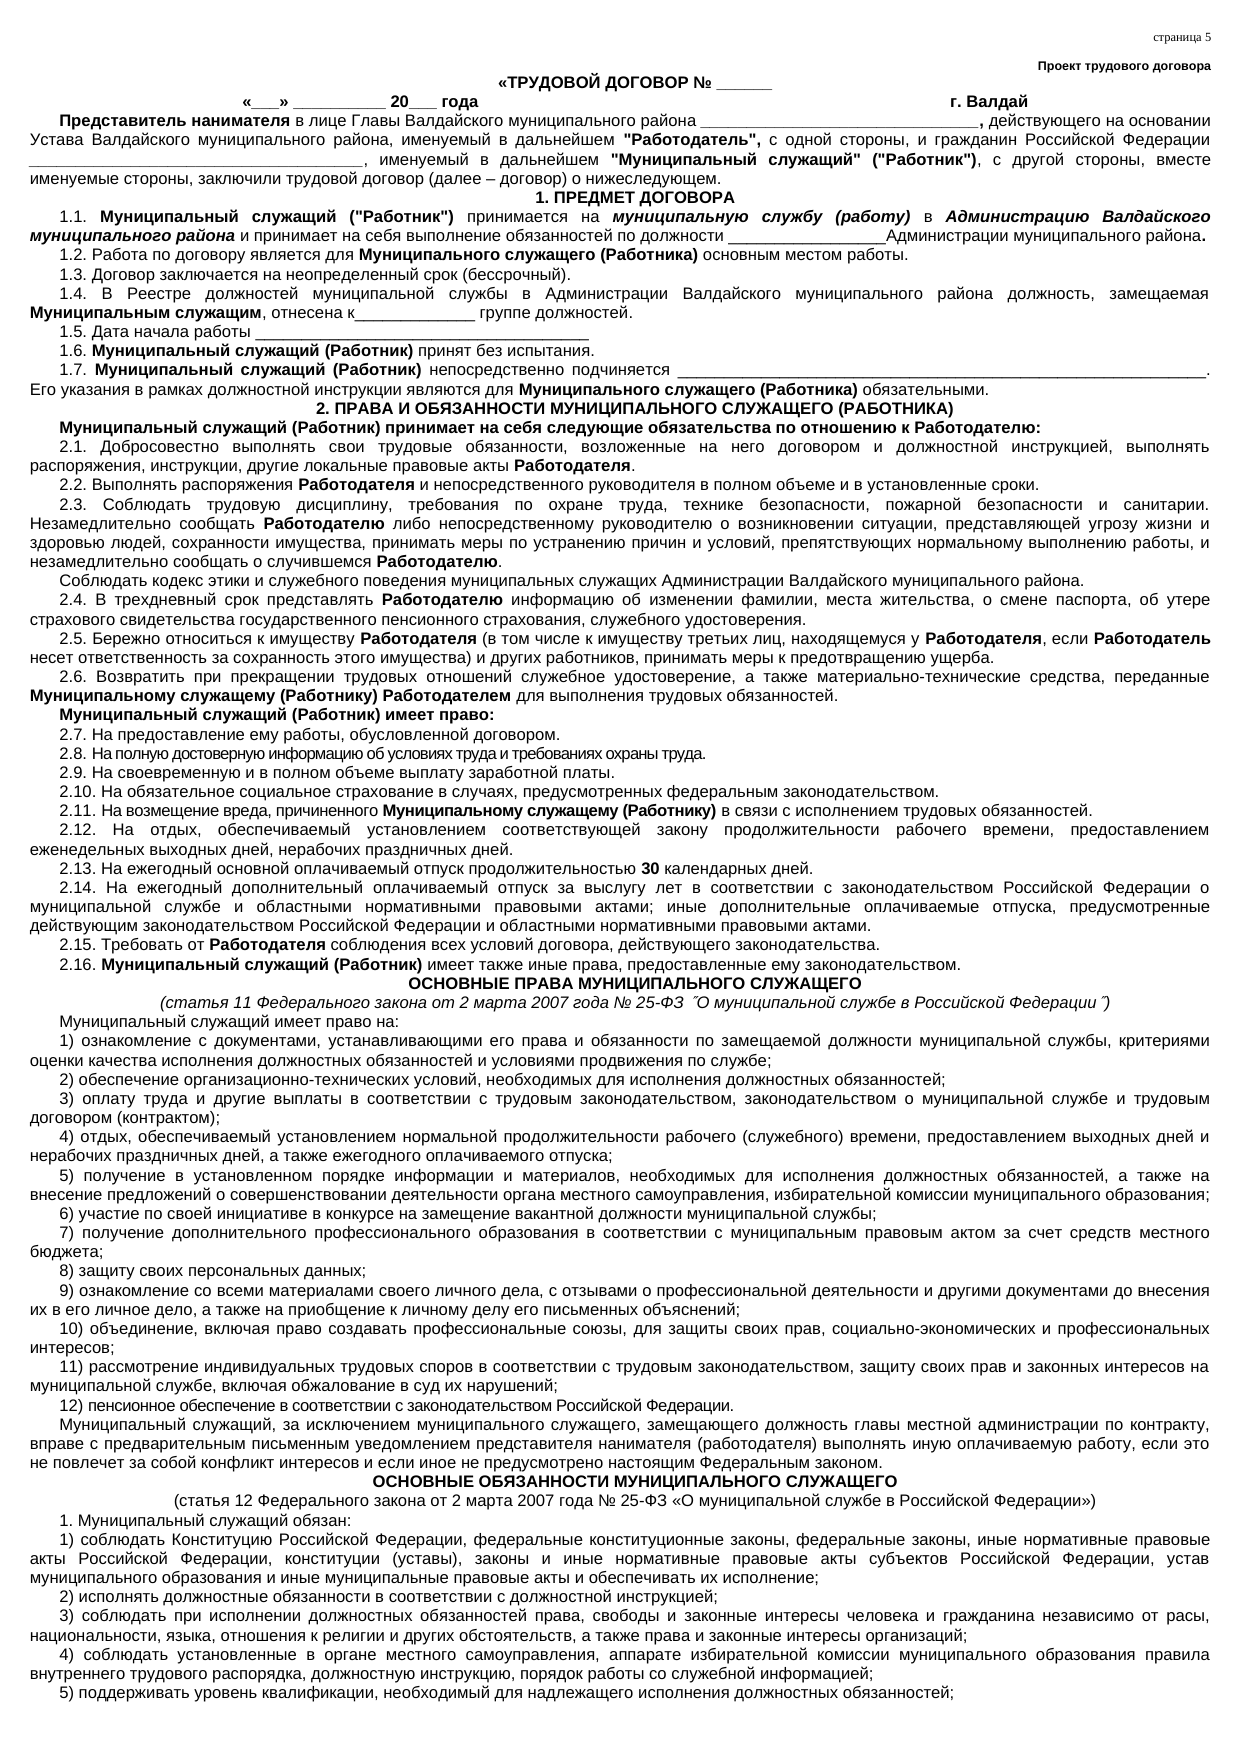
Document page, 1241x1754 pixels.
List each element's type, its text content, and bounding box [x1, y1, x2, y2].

text 2.4. В трехдневный срок представлять Работодателю информацию об изменении фамилии, места жительства, о смене паспорта, об утере страхового свидетельства государственного пенсионного страхования, служебного удостоверения. [29, 590, 1211, 628]
text 12) пенсионное обеспечение в соответствии с законодательством Российской Федерации. [29, 1395, 1211, 1414]
text 2) обеспечение организационно-технических условий, необходимых для исполнения должностных обязанностей; [29, 1069, 1211, 1089]
text 4) отдых, обеспечиваемый установлением нормальной продолжительности рабочего (служебного) времени, предоставлением выходных дней и нерабочих праздничных дней, а также ежегодного оплачиваемого отпуска; [29, 1127, 1211, 1165]
text 1.7. Муниципальный служащий (Работник) непосредственно подчиняется _________________________________________________________. Его указания в рамках должностной инструкции являются для Муниципального служащего (Работника) обязательными. [29, 360, 1211, 398]
text 1.2. Работа по договору является для Муниципального служащего (Работника) основным местом работы. [29, 245, 1211, 264]
text 2.13. На ежегодный основной оплачиваемый отпуск продолжительностью 30 календарных дней. [29, 858, 1211, 878]
text 4) соблюдать установленные в органе местного самоуправления, аппарате избирательной комиссии муниципального образования правила внутреннего трудового распорядка, должностную инструкцию, порядок работы со служебной информацией; [29, 1644, 1211, 1683]
text 2.15. Требовать от Работодателя соблюдения всех условий договора, действующего законодательства. [29, 935, 1211, 954]
text «ТРУДОВОЙ ДОГОВОР № ______ [29, 73, 1211, 92]
text 2.16. Муниципальный служащий (Работник) имеет также иные права, предоставленные ему законодательством. [29, 954, 1211, 973]
text 9) ознакомление со всеми материалами своего личного дела, с отзывами о профессиональной деятельности и другими документами до внесения их в его личное дело, а также на приобщение к личному делу его письменных объяснений; [29, 1280, 1211, 1319]
text 2.10. На обязательное социальное страхование в случаях, предусмотренных федеральным законодательством. [29, 782, 1211, 801]
text ОСНОВНЫЕ ОБЯЗАННОСТИ МУНИЦИПАЛЬНОГО СЛУЖАЩЕГО [29, 1472, 1211, 1491]
text 1) соблюдать Конституцию Российской Федерации, федеральные конституционные законы, федеральные законы, иные нормативные правовые акты Российской Федерации, конституции (уставы), законы и иные нормативные правовые акты субъектов Российской Федерации, устав муниципального образования и иные муниципальные правовые акты и обеспечивать их исполнение; [29, 1529, 1211, 1587]
text 1.5. Дата начала работы ____________________________________ [29, 322, 1211, 341]
text 2.3. Соблюдать трудовую дисциплину, требования по охране труда, технике безопасности, пожарной безопасности и санитарии. Незамедлительно сообщать Работодателю либо непосредственному руководителю о возникновении ситуации, представляющей угрозу жизни и здоровью людей, сохранности имущества, принимать меры по устранению причин и условий, препятствующих нормальному выполнению работы, и незамедлительно сообщать о случившемся Работодателю. [29, 494, 1211, 571]
text 10) объединение, включая право создавать профессиональные союзы, для защиты своих прав, социально-экономических и профессиональных интересов; [29, 1319, 1211, 1357]
text 1.4. В Реестре должностей муниципальной службы в Администрации Валдайского муниципального района должность, замещаемая Муниципальным служащим, отнесена к_____________ группе должностей. [29, 283, 1211, 322]
text (статья 11 Федерального закона от 2 марта 2007 года № 25-ФЗ О муниципальной службе в Российской Федерации) [29, 993, 1211, 1012]
text 2.11. На возмещение вреда, причиненного Муниципальному служащему (Работнику) в связи с исполнением трудовых обязанностей. [29, 801, 1211, 820]
text 2.14. На ежегодный дополнительный оплачиваемый отпуск за выслугу лет в соответствии с законодательством Российской Федерации о муниципальной службе и областными нормативными правовыми актами; иные дополнительные оплачиваемые отпуска, предусмотренные действующим законодательством Российской Федерации и областными нормативными правовыми актами. [29, 878, 1211, 935]
text (статья 12 Федерального закона от 2 марта 2007 года № 25-ФЗ «О муниципальной службе в Российской Федерации») [29, 1491, 1211, 1510]
text 1) ознакомление с документами, устанавливающими его права и обязанности по замещаемой должности муниципальной службы, критериями оценки качества исполнения должностных обязанностей и условиями продвижения по службе; [29, 1031, 1211, 1069]
text 6) участие по своей инициативе в конкурсе на замещение вакантной должности муниципальной службы; [29, 1204, 1211, 1223]
text Соблюдать кодекс этики и служебного поведения муниципальных служащих Администрации Валдайского муниципального района. [29, 571, 1211, 590]
text 3) соблюдать при исполнении должностных обязанностей права, свободы и законные интересы человека и гражданина независимо от расы, национальности, языка, отношения к религии и других обстоятельств, а также права и законные интересы организаций; [29, 1606, 1211, 1644]
text 2.1. Добросовестно выполнять свои трудовые обязанности, возложенные на него договором и должностной инструкцией, выполнять распоряжения, инструкции, другие локальные правовые акты Работодателя. [29, 437, 1211, 475]
text 1.1. Муниципальный служащий ("Работник") принимается на муниципальную службу (работу) в Администрацию Валдайского муниципального района и принимает на себя выполнение обязанностей по должности _________________Администрации муниципального района. [29, 207, 1211, 245]
text Муниципальный служащий (Работник) принимает на себя следующие обязательства по отношению к Работодателю: [29, 418, 1211, 437]
text 5) получение в установленном порядке информации и материалов, необходимых для исполнения должностных обязанностей, а также на внесение предложений о совершенствовании деятельности органа местного самоуправления, избирательной комиссии муниципального образования; [29, 1165, 1211, 1204]
text 7) получение дополнительного профессионального образования в соответствии с муниципальным правовым актом за счет средств местного бюджета; [29, 1223, 1211, 1261]
text 2.7. На предоставление ему работы, обусловленной договором. [29, 724, 1211, 743]
text Представитель нанимателя в лице Главы Валдайского муниципального района ______________________________, действующего на основании Устава Валдайского муниципального района, именуемый в дальнейшем "Работодатель", с одной стороны, и гражданин Российской Федерации ____________________________________, именуемый в дальнейшем "Муниципальный служащий" ("Работник"), с другой стороны, вместе именуемые стороны, заключили трудовой договор (далее – договор) о нижеследующем. [29, 111, 1211, 188]
text 2.9. На своевременную и в полном объеме выплату заработной платы. [29, 763, 1211, 782]
text 2) исполнять должностные обязанности в соответствии с должностной инструкцией; [29, 1587, 1211, 1606]
text 1. ПРЕДМЕТ ДОГОВОРА [29, 188, 1211, 207]
text 8) защиту своих персональных данных; [29, 1261, 1211, 1280]
text 2.12. На отдых, обеспечиваемый установлением соответствующей закону продолжительности рабочего времени, предоставлением еженедельных выходных дней, нерабочих праздничных дней. [29, 820, 1211, 858]
text 1. Муниципальный служащий обязан: [29, 1510, 1211, 1529]
text 2.6. Возвратить при прекращении трудовых отношений служебное удостоверение, а также материально-технические средства, переданные Муниципальному служащему (Работнику) Работодателем для выполнения трудовых обязанностей. [29, 667, 1211, 705]
text 2. ПРАВА И ОБЯЗАННОСТИ МУНИЦИПАЛЬНОГО СЛУЖАЩЕГО (РАБОТНИКА) [29, 398, 1211, 418]
text 1.6. Муниципальный служащий (Работник) принят без испытания. [29, 341, 1211, 360]
text 3) оплату труда и другие выплаты в соответствии с трудовым законодательством, законодательством о муниципальной службе и трудовым договором (контрактом); [29, 1089, 1211, 1127]
text Муниципальный служащий имеет право на: [29, 1012, 1211, 1031]
text 2.8. На полную достоверную информацию об условиях труда и требованиях охраны труда. [29, 743, 1211, 763]
text 2.5. Бережно относиться к имуществу Работодателя (в том числе к имуществу третьих лиц, находящемуся у Работодателя, если Работодатель несет ответственность за сохранность этого имущества) и других работников, принимать меры к предотвращению ущерба. [29, 628, 1211, 667]
text 11) рассмотрение индивидуальных трудовых споров в соответствии с трудовым законодательством, защиту своих прав и законных интересов на муниципальной службе, включая обжалование в суд их нарушений; [29, 1357, 1211, 1395]
text «___» __________ 20___ года г. Валдай [29, 92, 1211, 111]
text Проект трудового договора [29, 58, 1211, 73]
text 1.3. Договор заключается на неопределенный срок (бессрочный). [29, 264, 1211, 283]
text ОСНОВНЫЕ ПРАВА МУНИЦИПАЛЬНОГО СЛУЖАЩЕГО [29, 973, 1211, 993]
text 2.2. Выполнять распоряжения Работодателя и непосредственного руководителя в полном объеме и в установленные сроки. [29, 475, 1211, 494]
text 5) поддерживать уровень квалификации, необходимый для надлежащего исполнения должностных обязанностей; [29, 1683, 1211, 1702]
text Муниципальный служащий, за исключением муниципального служащего, замещающего должность главы местной администрации по контракту, вправе с предварительным письменным уведомлением представителя нанимателя (работодателя) выполнять иную оплачиваемую работу, если это не повлечет за собой конфликт интересов и если иное не предусмотрено настоящим Федеральным законом. [29, 1414, 1211, 1472]
text Муниципальный служащий (Работник) имеет право: [29, 705, 1211, 724]
